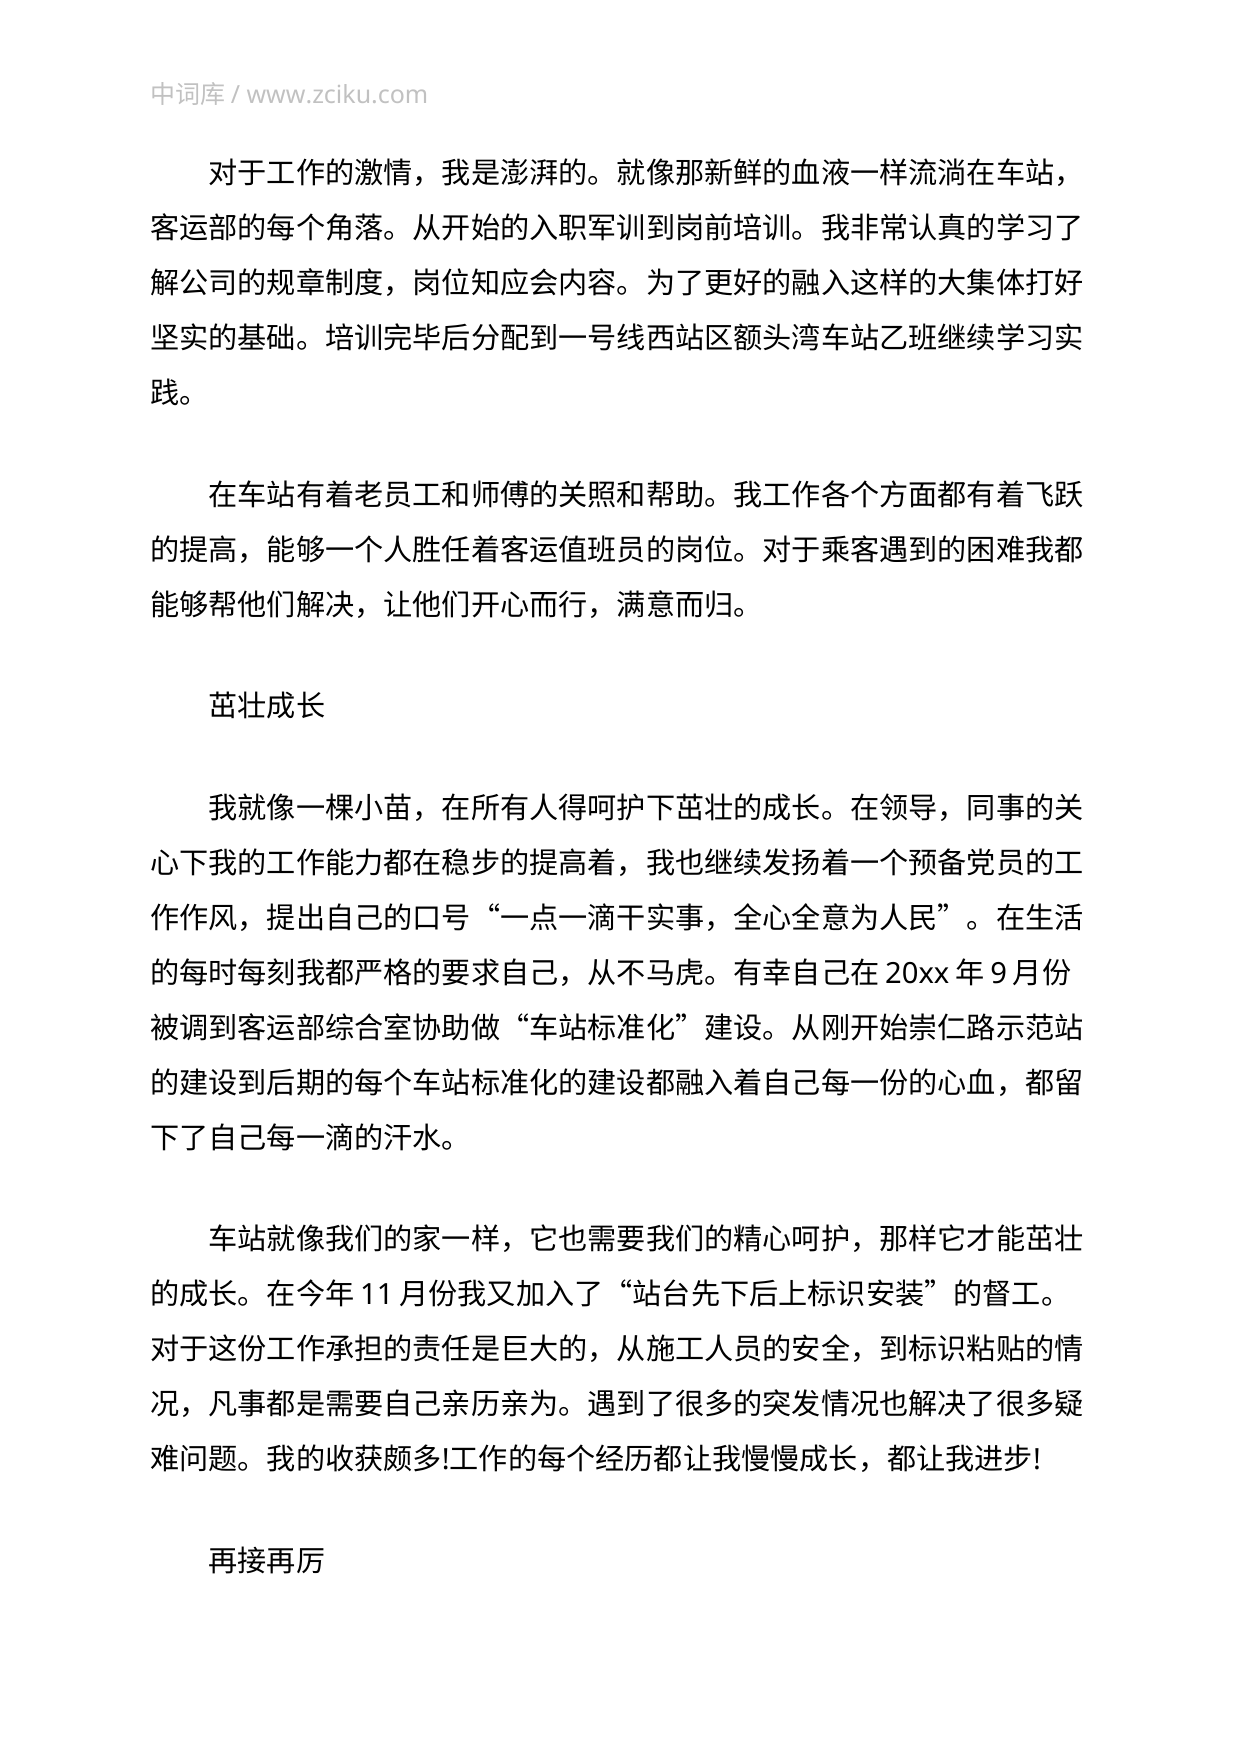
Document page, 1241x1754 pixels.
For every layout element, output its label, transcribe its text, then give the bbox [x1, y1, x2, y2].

text 车站就像我们的家一样，它也需要我们的精心呵护，那样它才能茁壮的成长。在今年11月份我又加入了“站台先下后上标识安装”的督工。对于这份工作承担的责任是巨大的，从施工人员的安全，到标识粘贴的情况，凡事都是需要自己亲历亲为。遇到了很多的突发情况也解决了很多疑难问题。我的收获颇多!工作的每个经历都让我慢慢成长，都让我进步! [150, 1216, 1090, 1478]
text 在车站有着老员工和师傅的关照和帮助。我工作各个方面都有着飞跃的提高，能够一个人胜任着客运值班员的岗位。对于乘客遇到的困难我都能够帮他们解决，让他们开心而行，满意而归。 [150, 471, 1090, 623]
text 再接再厉 [150, 1538, 1090, 1580]
text 茁壮成长 [150, 683, 1090, 725]
text 对于工作的激情，我是澎湃的。就像那新鲜的血液一样流淌在车站，客运部的每个角落。从开始的入职军训到岗前培训。我非常认真的学习了解公司的规章制度，岗位知应会内容。为了更好的融入这样的大集体打好坚实的基础。培训完毕后分配到一号线西站区额头湾车站乙班继续学习实践。 [150, 150, 1090, 412]
text 我就像一棵小苗，在所有人得呵护下茁壮的成长。在领导，同事的关心下我的工作能力都在稳步的提高着，我也继续发扬着一个预备党员的工作作风，提出自己的口号“一点一滴干实事，全心全意为人民”。在生活的每时每刻我都严格的要求自己，从不马虎。有幸自己在20xx年9月份被调到客运部综合室协助做“车站标准化”建设。从刚开始崇仁路示范站的建设到后期的每个车站标准化的建设都融入着自己每一份的心血，都留下了自己每一滴的汗水。 [150, 785, 1090, 1156]
